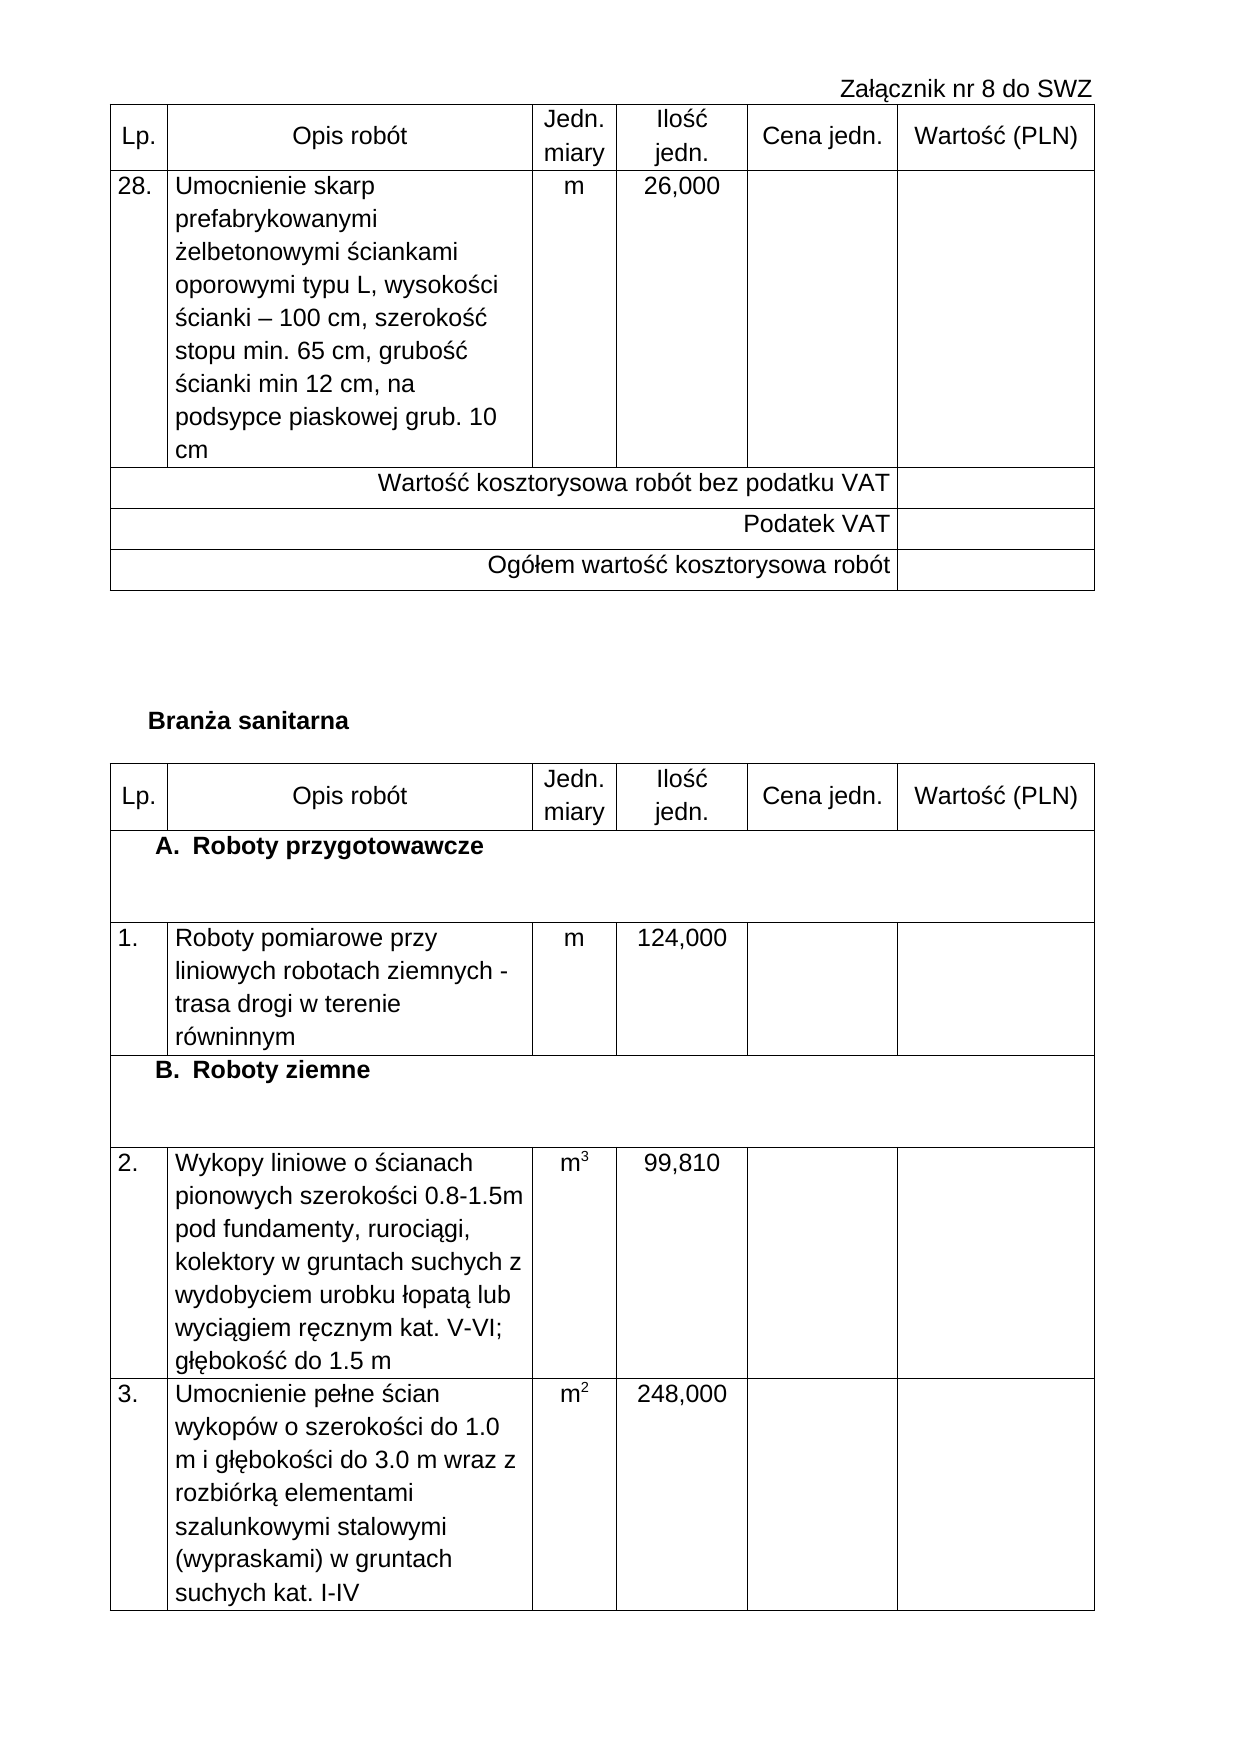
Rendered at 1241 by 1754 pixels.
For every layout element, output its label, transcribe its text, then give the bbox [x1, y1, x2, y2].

table_cell Umocnienie pełne ścian wykopów o szerokości do 1.0 m i głębokości do 3.0 m wraz z rozbiórką elementami szalunkowymi stalowymi (wypraskami) w gruntach suchych kat. I-IV [168, 1379, 532, 1610]
table_header Cena jedn. [748, 764, 897, 830]
table_cell m [533, 171, 616, 467]
table_cell [748, 923, 897, 1054]
table_cell m2 [533, 1379, 616, 1610]
table_cell [748, 1379, 897, 1610]
table_cell [898, 509, 1094, 549]
table_cell Podatek VAT [111, 509, 897, 549]
table_cell Umocnienie skarp prefabrykowanymi żelbetonowymi ściankami oporowymi typu L, wysokości ścianki – 100 cm, szerokość stopu min. 65 cm, grubość ścianki min 12 cm, na podsypce piaskowej grub. 10 cm [168, 171, 532, 467]
table_cell [748, 171, 897, 467]
table_cell 28. [111, 171, 167, 467]
table_header Opis robót [168, 764, 532, 830]
table_cell Roboty przygotowawcze [111, 831, 1094, 922]
table_cell Wykopy liniowe o ścianach pionowych szerokości 0.8-1.5m pod fundamenty, rurociągi, kolektory w gruntach suchych z wydobyciem urobku łopatą lub wyciągiem ręcznym kat. V-VI; głębokość do 1.5 m [168, 1148, 532, 1378]
text Branża sanitarna [148, 706, 1093, 734]
table_header Lp. [111, 105, 167, 170]
table_header Cena jedn. [748, 105, 897, 170]
table_cell Roboty pomiarowe przy liniowych robotach ziemnych - trasa drogi w terenie równinnym [168, 923, 532, 1054]
table_cell Roboty ziemne [111, 1056, 1094, 1147]
table_cell 2. [111, 1148, 167, 1378]
table_header Jedn. miary [533, 105, 616, 170]
table_cell m3 [533, 1148, 616, 1378]
table_header Ilość jedn. [617, 764, 747, 830]
table_cell [898, 1379, 1094, 1610]
table_cell [898, 923, 1094, 1054]
table_cell [898, 468, 1094, 508]
table_header Wartość (PLN) [898, 105, 1094, 170]
table_cell [898, 550, 1094, 590]
table_header Jedn. miary [533, 764, 616, 830]
table_header Wartość (PLN) [898, 764, 1094, 830]
table_cell [898, 1148, 1094, 1378]
table_header Opis robót [168, 105, 532, 170]
table_cell 1. [111, 923, 167, 1054]
table_cell 26,000 [617, 171, 747, 467]
table_cell 3. [111, 1379, 167, 1610]
table_cell [898, 171, 1094, 467]
table_cell 124,000 [617, 923, 747, 1054]
table_header Lp. [111, 764, 167, 830]
table_cell 99,810 [617, 1148, 747, 1378]
table_cell 248,000 [617, 1379, 747, 1610]
table_cell Ogółem wartość kosztorysowa robót [111, 550, 897, 590]
table_header Ilość jedn. [617, 105, 747, 170]
table_cell [748, 1148, 897, 1378]
table_cell Wartość kosztorysowa robót bez podatku VAT [111, 468, 897, 508]
table_cell m [533, 923, 616, 1054]
